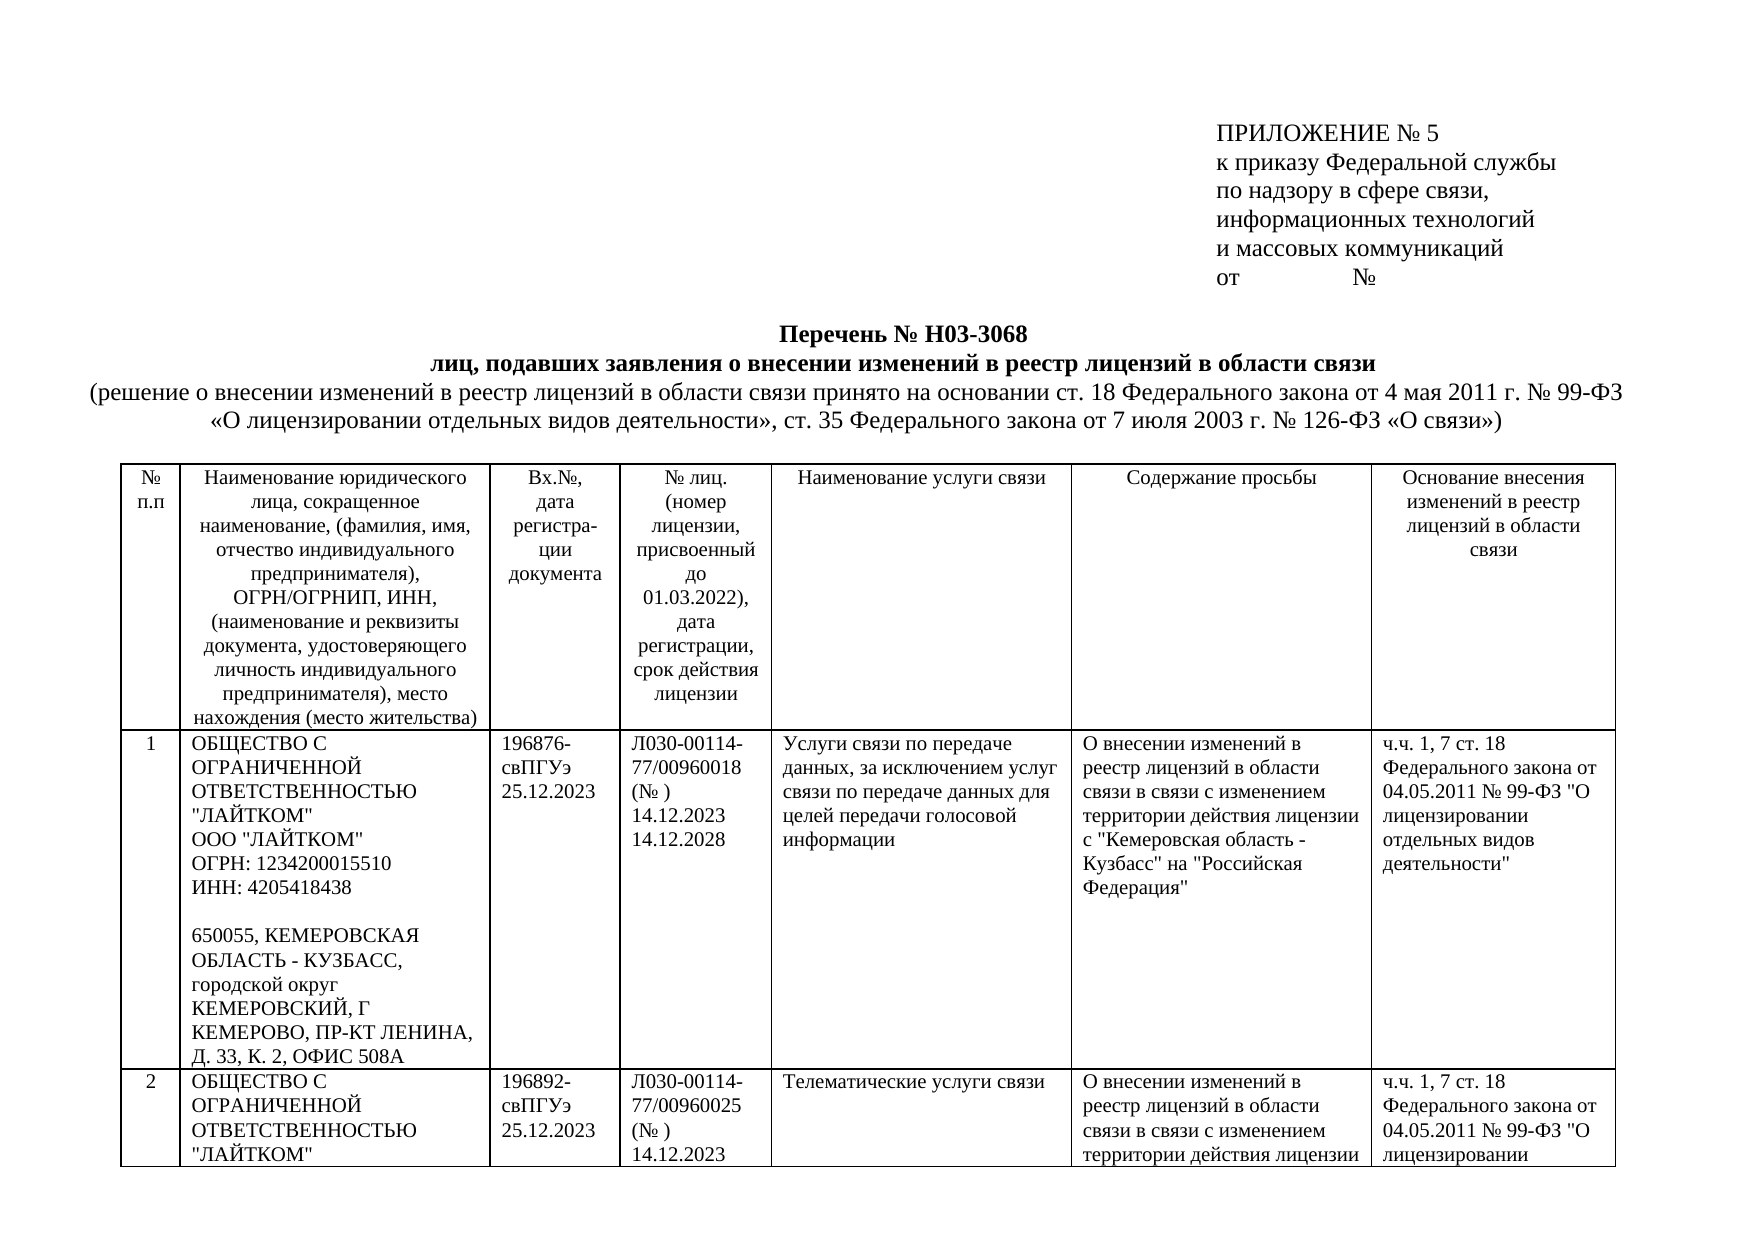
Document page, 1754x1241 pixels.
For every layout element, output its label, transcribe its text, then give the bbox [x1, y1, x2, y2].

text от № [1122, 262, 1653, 291]
text Перечень № Н03-3068 [59, 319, 1653, 348]
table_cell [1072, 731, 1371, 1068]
text и массовых коммуникаций [1216, 233, 1653, 262]
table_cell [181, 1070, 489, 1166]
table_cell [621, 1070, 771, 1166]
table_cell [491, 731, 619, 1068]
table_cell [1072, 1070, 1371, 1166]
text ПРИЛОЖЕНИЕ № 5 [1122, 118, 1653, 147]
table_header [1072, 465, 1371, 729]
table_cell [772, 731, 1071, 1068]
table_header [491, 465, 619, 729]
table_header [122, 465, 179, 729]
text по надзору в сфере связи, [1216, 176, 1653, 204]
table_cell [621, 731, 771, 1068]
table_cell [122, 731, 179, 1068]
text (решение о внесении изменений в реестр лицензий в области связи принято на основании ст. 18 Федерального закона от 4 мая 2011 г. № 99-ФЗ [59, 377, 1653, 406]
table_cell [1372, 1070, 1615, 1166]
text «О лицензировании отдельных видов деятельности», ст. 35 Федерального закона от 7 июля 2003 г. № 126-ФЗ «О связи») [59, 406, 1653, 434]
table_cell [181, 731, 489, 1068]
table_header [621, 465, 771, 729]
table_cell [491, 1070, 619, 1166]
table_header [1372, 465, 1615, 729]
text лиц, подавших заявления о внесении изменений в реестр лицензий в области связи [59, 348, 1653, 377]
text к приказу Федеральной службы [1216, 147, 1653, 176]
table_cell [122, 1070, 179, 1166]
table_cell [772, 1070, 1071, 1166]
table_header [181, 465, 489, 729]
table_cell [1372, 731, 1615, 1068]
text информационных технологий [1216, 204, 1653, 233]
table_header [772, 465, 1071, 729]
